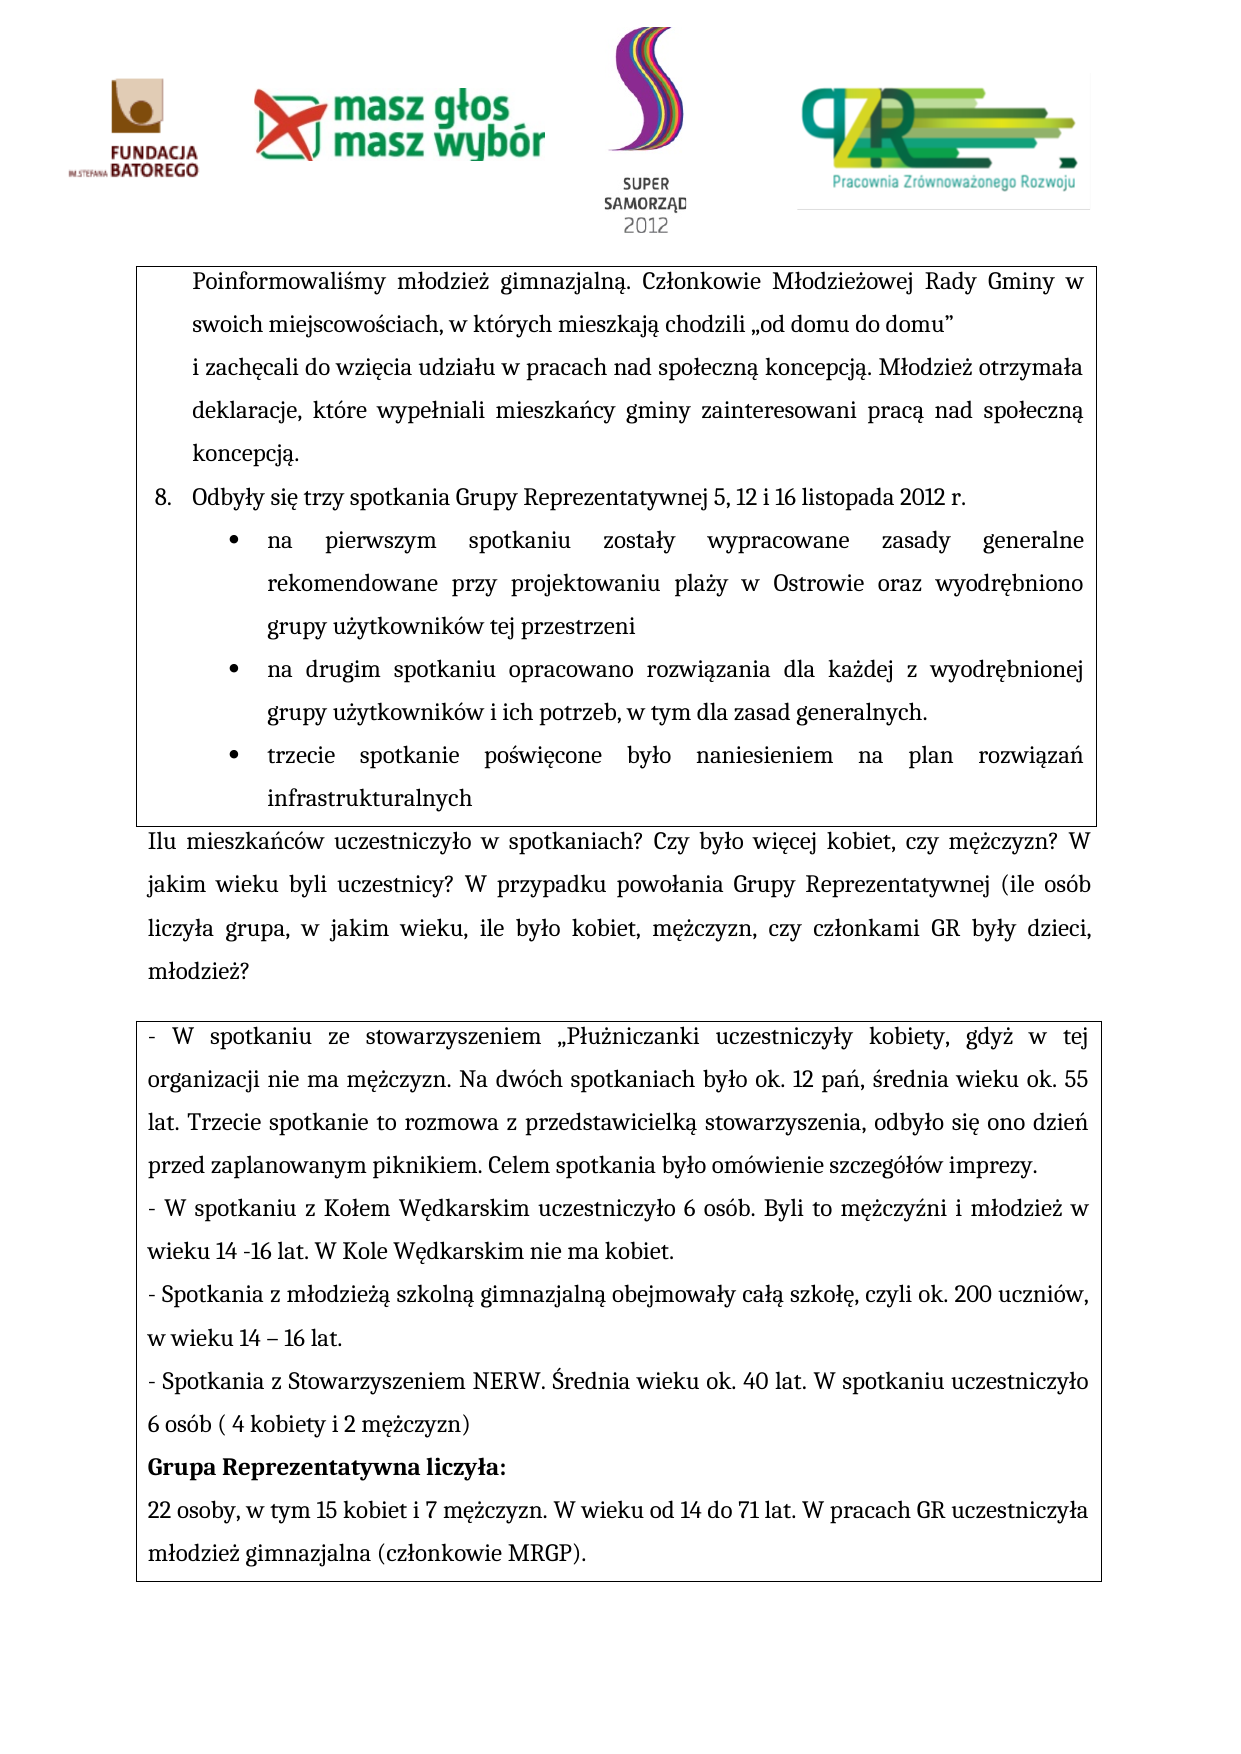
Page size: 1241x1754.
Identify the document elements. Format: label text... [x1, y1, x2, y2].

table_header - W spotkaniu ze stowarzyszeniem „Płużniczanki uczestniczyły kobiety, gdyż w tej organizacji nie ma mężczyzn. Na dwóch spotkaniach było ok. 12 pań, średnia wieku ok. 55 lat. Trzecie spotkanie to rozmowa z przedstawicielką stowarzyszenia, odbyło się ono dzień przed zaplanowanym piknikiem. Celem spotkania było omówienie szczegółów imprezy. - W spotkaniu z Kołem Wędkarskim uczestniczyło 6 osób. Byli to mężczyźni i młodzież w wieku 14 -16 lat. W Kole Wędkarskim nie ma kobiet. - Spotkania z młodzieżą szkolną gimnazjalną obejmowały całą szkołę, czyli ok. 200 uczniów, w wieku 14 – 16 lat. - Spotkania z Stowarzyszeniem NERW. Średnia wieku ok. 40 lat. W spotkaniu uczestniczyło 6 osób ( 4 kobiety i 2 mężczyzn) Grupa Reprezentatywna liczyła: 22 osoby, w tym 15 kobiet i 7 mężczyzn. W wieku od 14 do 71 lat. W pracach GR uczestniczyła młodzież gimnazjalna (członkowie MRGP). [137, 1022, 1101, 1581]
picture [797, 73, 1091, 210]
picture [62, 74, 204, 183]
picture [604, 27, 686, 230]
picture [254, 88, 545, 161]
text Ilu mieszkańców uczestniczyło w spotkaniach? Czy było więcej kobiet, czy mężczyzn? W jakim wieku byli uczestnicy? W przypadku powołania Grupy Reprezentatywnej (ile osób liczyła grupa, w jakim wieku, ile było kobiet, mężczyzn, czy członkami GR były dzieci, młodzież? [148, 827, 1093, 985]
